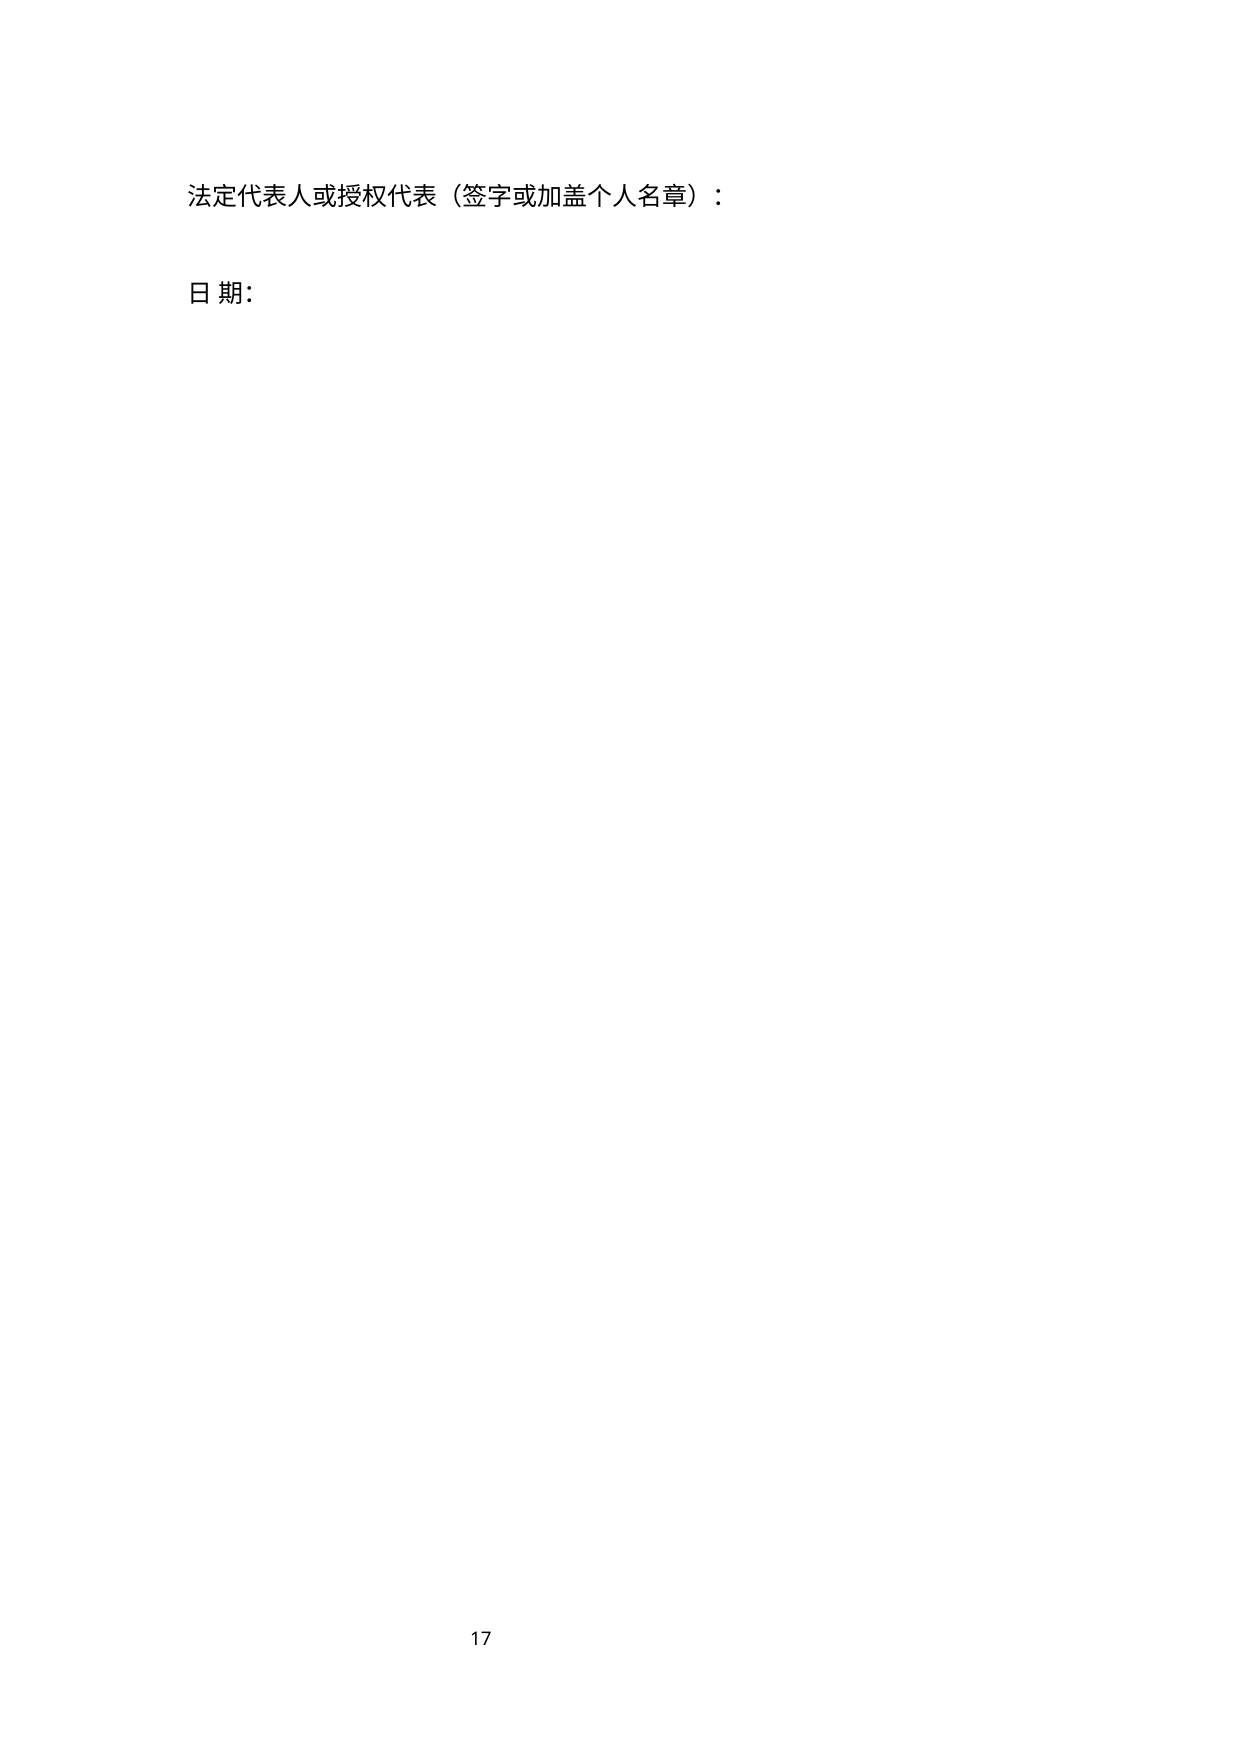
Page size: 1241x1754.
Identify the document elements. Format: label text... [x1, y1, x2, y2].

text 法定代表人或授权代表（签字或加盖个人名章）： [187, 162, 1053, 227]
text 日 期： [187, 259, 1053, 324]
